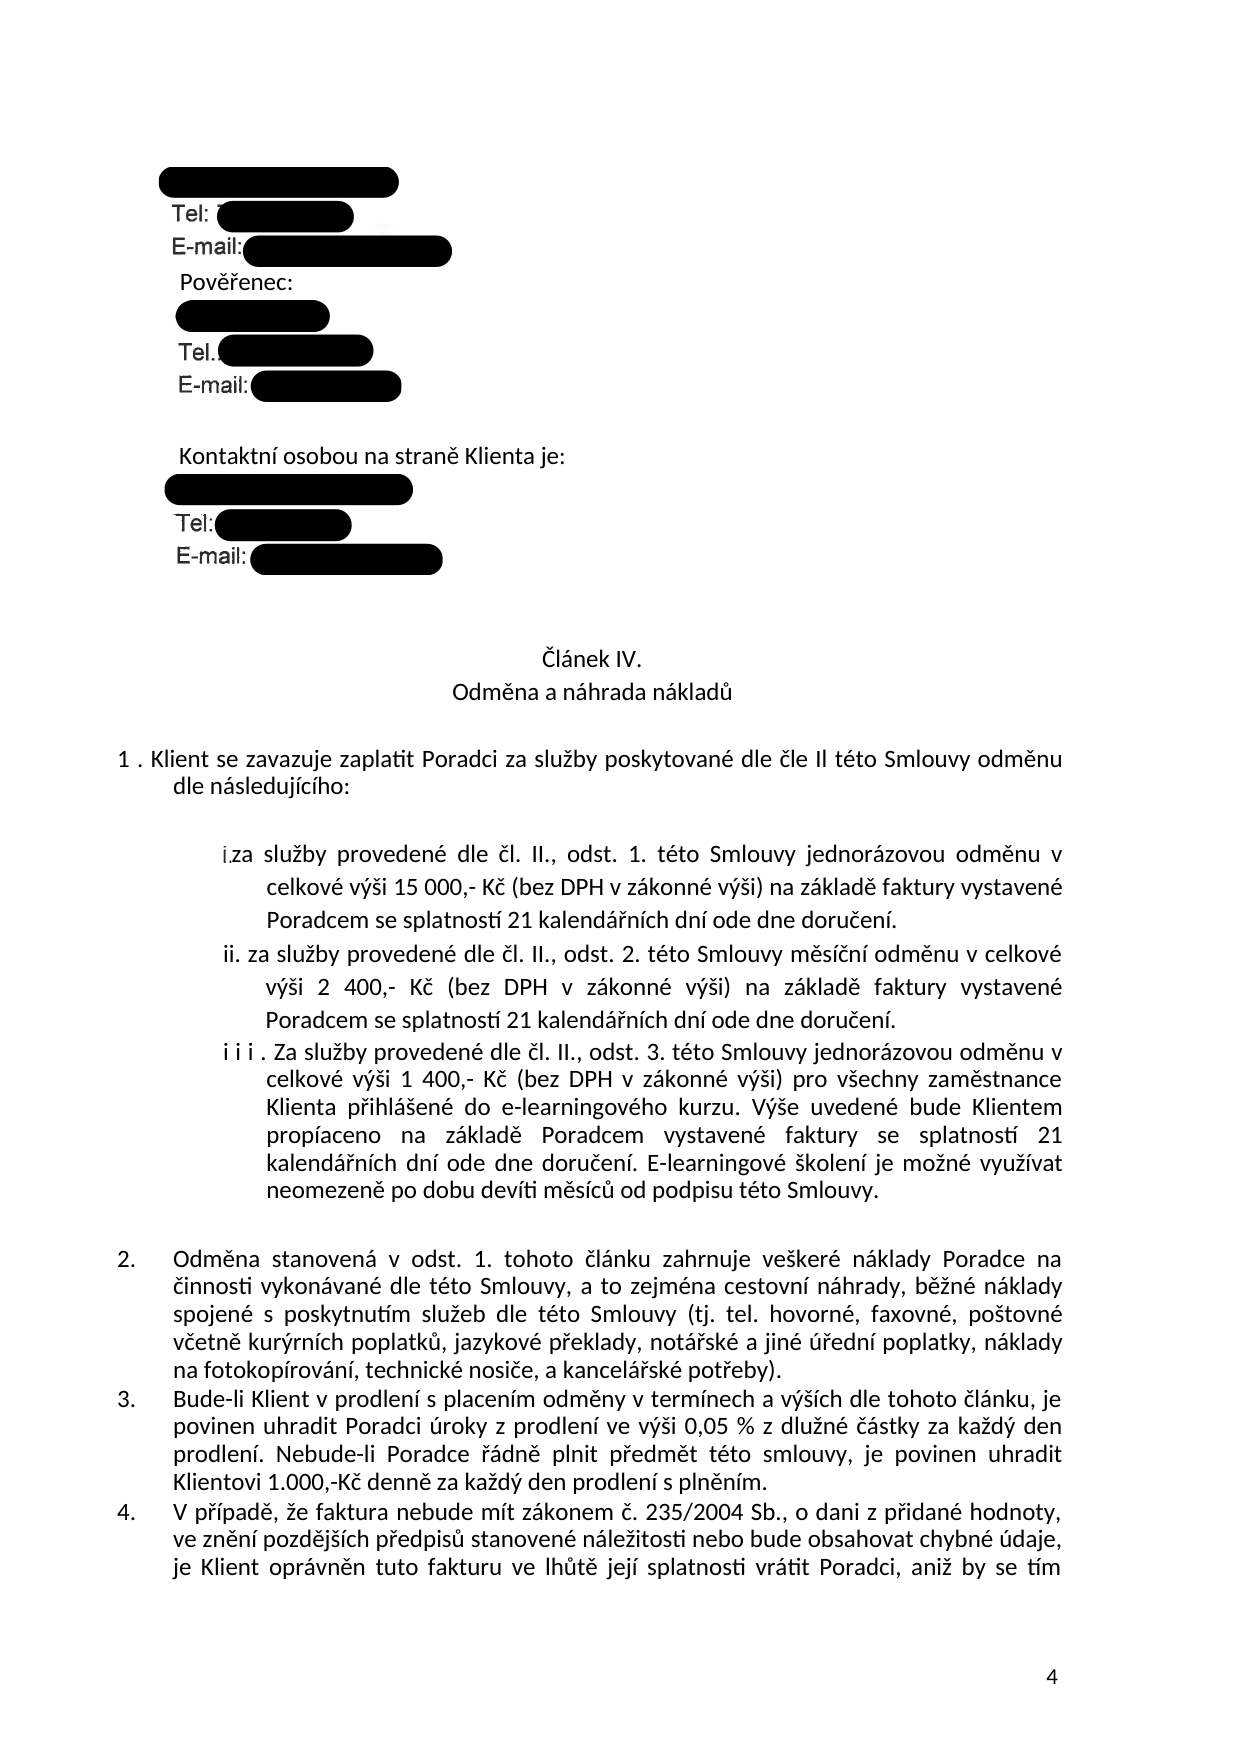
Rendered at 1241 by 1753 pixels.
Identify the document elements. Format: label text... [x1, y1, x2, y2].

text Pověřenec: [179, 269, 1064, 296]
picture [223, 846, 232, 863]
picture [158, 167, 452, 267]
picture [164, 474, 443, 575]
list Odměna stanovená v odst. 1. tohoto článku zahrnuje veškeré náklady Poradce na činnosti vykonávané dle této Smlouvy, a to zejména cestovní náhrady, běžné náklady spojené s poskytnutím služeb dle této Smlouvy (tj. tel. hovorné, faxovné, poštovné včetně kurýrních poplatků, jazykové překlady, notářské a jiné úřední poplatky, náklady na fotokopírování, technické nosiče, a kancelářské potřeby). [117, 1245, 1064, 1384]
picture [175, 300, 402, 402]
text i i i . Za služby provedené dle čl. II., odst. 3. této Smlouvy jednorázovou odměnu v celkové výši 1 400,- Kč (bez DPH v zákonné výši) pro všechny zaměstnance Klienta přihlášené do e-learningového kurzu. Výše uvedené bude Klientem propíaceno na základě Poradcem vystavené faktury se splatností 21 kalendářních dní ode dne doručení. E-learningové školení je možné využívat neomezeně po dobu devíti měsíců od podpisu této Smlouvy. [223, 1038, 1064, 1205]
text Článek IV. [122, 643, 1062, 674]
text Kontaktní osobou na straně Klienta je: [179, 442, 1064, 470]
text ii. za služby provedené dle čl. II., odst. 2. této Smlouvy měsíční odměnu v celkové výši 2 400,- Kč (bez DPH v zákonné výši) na základě faktury vystavené Poradcem se splatností 21 kalendářních dní ode dne doručení. [223, 938, 1064, 1035]
list Bude-li Klient v prodlení s placením odměny v termínech a výších dle tohoto článku, je povinen uhradit Poradci úroky z prodlení ve výši 0,05 % z dlužné částky za každý den prodlení. Nebude-li Poradce řádně plnit předmět této smlouvy, je povinen uhradit Klientovi 1.000,-Kč denně za každý den prodlení s plněním. [117, 1386, 1064, 1497]
subtitle Odměna a náhrada nákladů [119, 676, 1066, 707]
text za služby provedené dle čl. II., odst. 1. této Smlouvy jednorázovou odměnu v celkové výši 15 000,- Kč (bez DPH v zákonné výši) na základě faktury vystavené Poradcem se splatností 21 kalendářních dní ode dne doručení. [223, 838, 1064, 935]
text 1 . Klient se zavazuje zaplatit Poradci za služby poskytované dle čle Il této Smlouvy odměnu dle následujícího: [117, 745, 1064, 800]
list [117, 1498, 1064, 1581]
